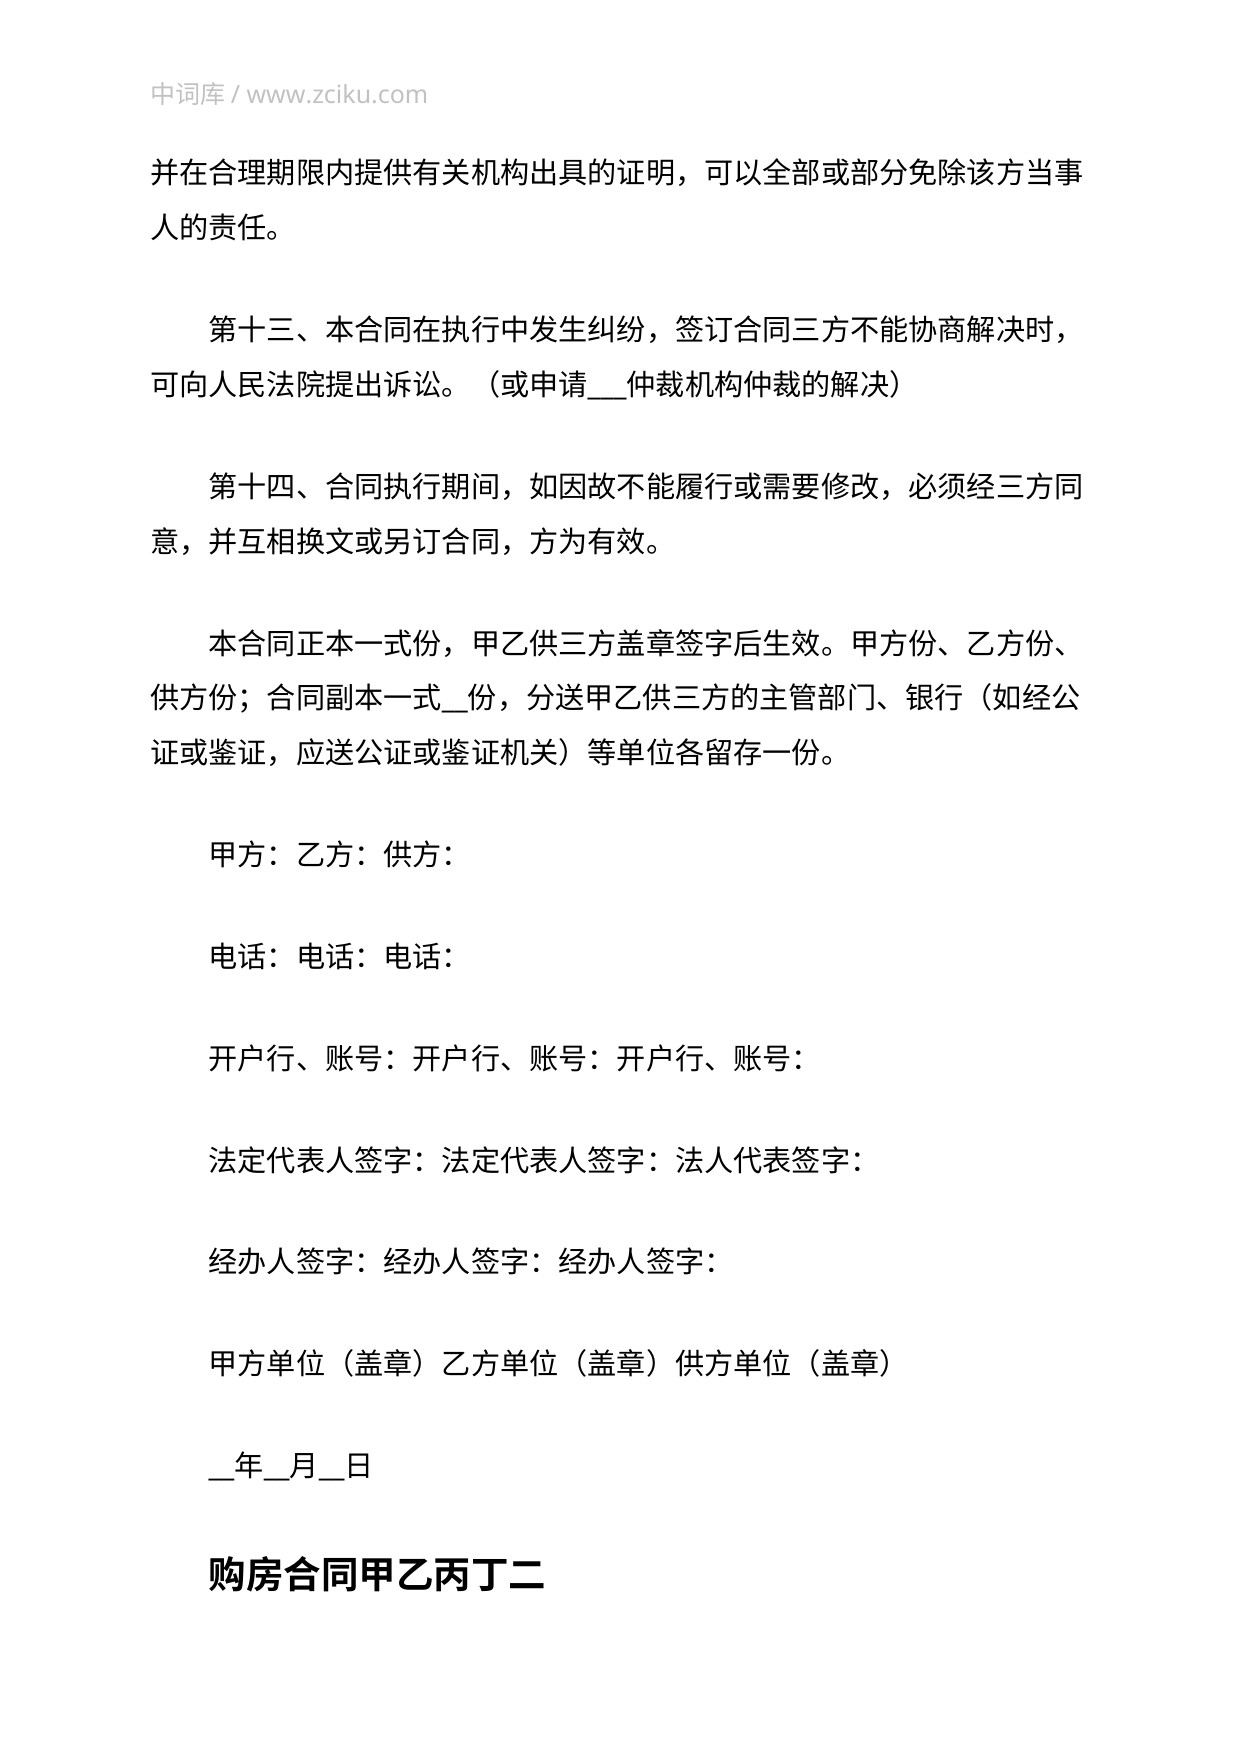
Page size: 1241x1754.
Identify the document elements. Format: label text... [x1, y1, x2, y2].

text 经办人签字：经办人签字：经办人签字： [150, 1239, 1090, 1281]
text 第十三、本合同在执行中发生纠纷，签订合同三方不能协商解决时，可向人民法院提出诉讼。（或申请___仲裁机构仲裁的解决） [150, 307, 1090, 404]
text 购房合同甲乙丙丁二 [150, 1544, 1090, 1599]
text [150, 150, 1090, 247]
text 第十四、合同执行期间，如因故不能履行或需要修改，必须经三方同意，并互相换文或另订合同，方为有效。 [150, 463, 1090, 561]
text 甲方：乙方：供方： [150, 832, 1090, 874]
text 电话：电话：电话： [150, 934, 1090, 976]
text 开户行、账号：开户行、账号：开户行、账号： [150, 1035, 1090, 1078]
text 本合同正本一式份，甲乙供三方盖章签字后生效。甲方份、乙方份、供方份；合同副本一式__份，分送甲乙供三方的主管部门、银行（如经公证或鉴证，应送公证或鉴证机关）等单位各留存一份。 [150, 620, 1090, 772]
text 甲方单位（盖章）乙方单位（盖章）供方单位（盖章） [150, 1341, 1090, 1383]
text __年__月__日 [150, 1442, 1090, 1485]
text 法定代表人签字：法定代表人签字：法人代表签字： [150, 1137, 1090, 1179]
